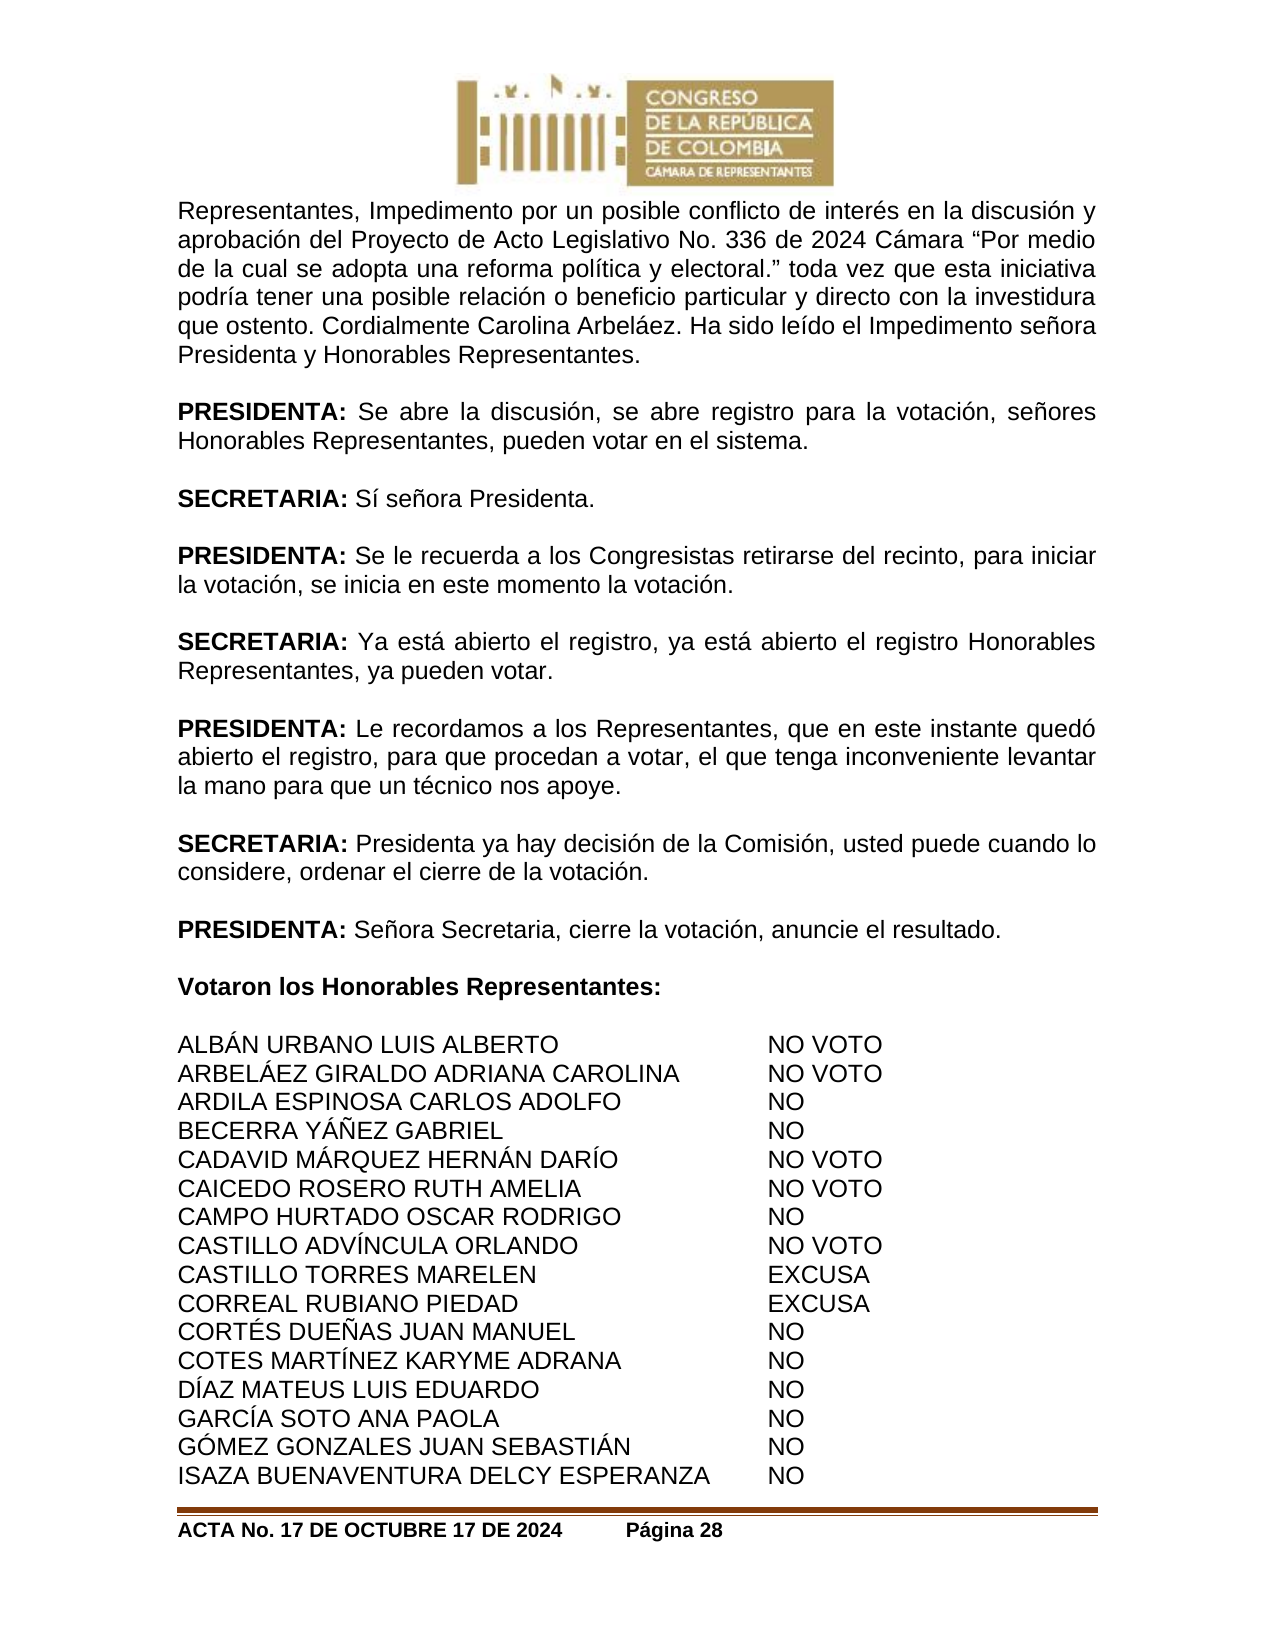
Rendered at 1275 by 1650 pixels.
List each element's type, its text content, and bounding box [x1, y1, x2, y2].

text ARDILA ESPINOSA CARLOS ADOLFO NO [177, 1087, 1098, 1116]
text ALBÁN URBANO LUIS ALBERTO NO VOTO [177, 1030, 1098, 1059]
text BECERRA YÁÑEZ GABRIEL NO [177, 1116, 1098, 1145]
text SECRETARIA: Ya está abierto el registro, ya está abierto el registro Honorables Representantes, ya pueden votar. [177, 627, 1098, 685]
text ARBELÁEZ GIRALDO ADRIANA CAROLINA NO VOTO [177, 1059, 1098, 1087]
text PRESIDENTA: Se le recuerda a los Congresistas retirarse del recinto, para iniciar la votación, se inicia en este momento la votación. [177, 541, 1098, 599]
text CAMPO HURTADO OSCAR RODRIGO NO [177, 1202, 1098, 1231]
text CORTÉS DUEÑAS JUAN MANUEL NO [177, 1317, 1098, 1346]
text CADAVID MÁRQUEZ HERNÁN DARÍO NO VOTO [177, 1145, 1098, 1174]
text CASTILLO TORRES MARELEN EXCUSA [177, 1260, 1098, 1289]
text Votaron los Honorables Representantes: [177, 972, 1098, 1001]
text PRESIDENTA: Señora Secretaria, cierre la votación, anuncie el resultado. [177, 915, 1098, 944]
text COTES MARTÍNEZ KARYME ADRANA NO [177, 1346, 1098, 1375]
text SECRETARIA: Sí señora Presidenta. [177, 484, 1098, 512]
text PRESIDENTA: Se abre la discusión, se abre registro para la votación, señores Honorables Representantes, pueden votar en el sistema. [177, 397, 1098, 455]
text CASTILLO ADVÍNCULA ORLANDO NO VOTO [177, 1231, 1098, 1260]
text PRESIDENTA: Le recordamos a los Representantes, que en este instante quedó abierto el registro, para que procedan a votar, el que tenga inconveniente levantar la mano para que un técnico nos apoye. [177, 714, 1098, 800]
text GARCÍA SOTO ANA PAOLA NO [177, 1404, 1098, 1432]
text SECRETARIA: Presidenta ya hay decisión de la Comisión, usted puede cuando lo considere, ordenar el cierre de la votación. [177, 829, 1098, 886]
text DÍAZ MATEUS LUIS EDUARDO NO [177, 1375, 1098, 1404]
text ISAZA BUENAVENTURA DELCY ESPERANZA NO [177, 1461, 1098, 1490]
text GÓMEZ GONZALES JUAN SEBASTIÁN NO [177, 1432, 1098, 1461]
picture [430, 73, 845, 197]
text CAICEDO ROSERO RUTH AMELIA NO VOTO [177, 1174, 1098, 1202]
text CORREAL RUBIANO PIEDAD EXCUSA [177, 1289, 1098, 1317]
